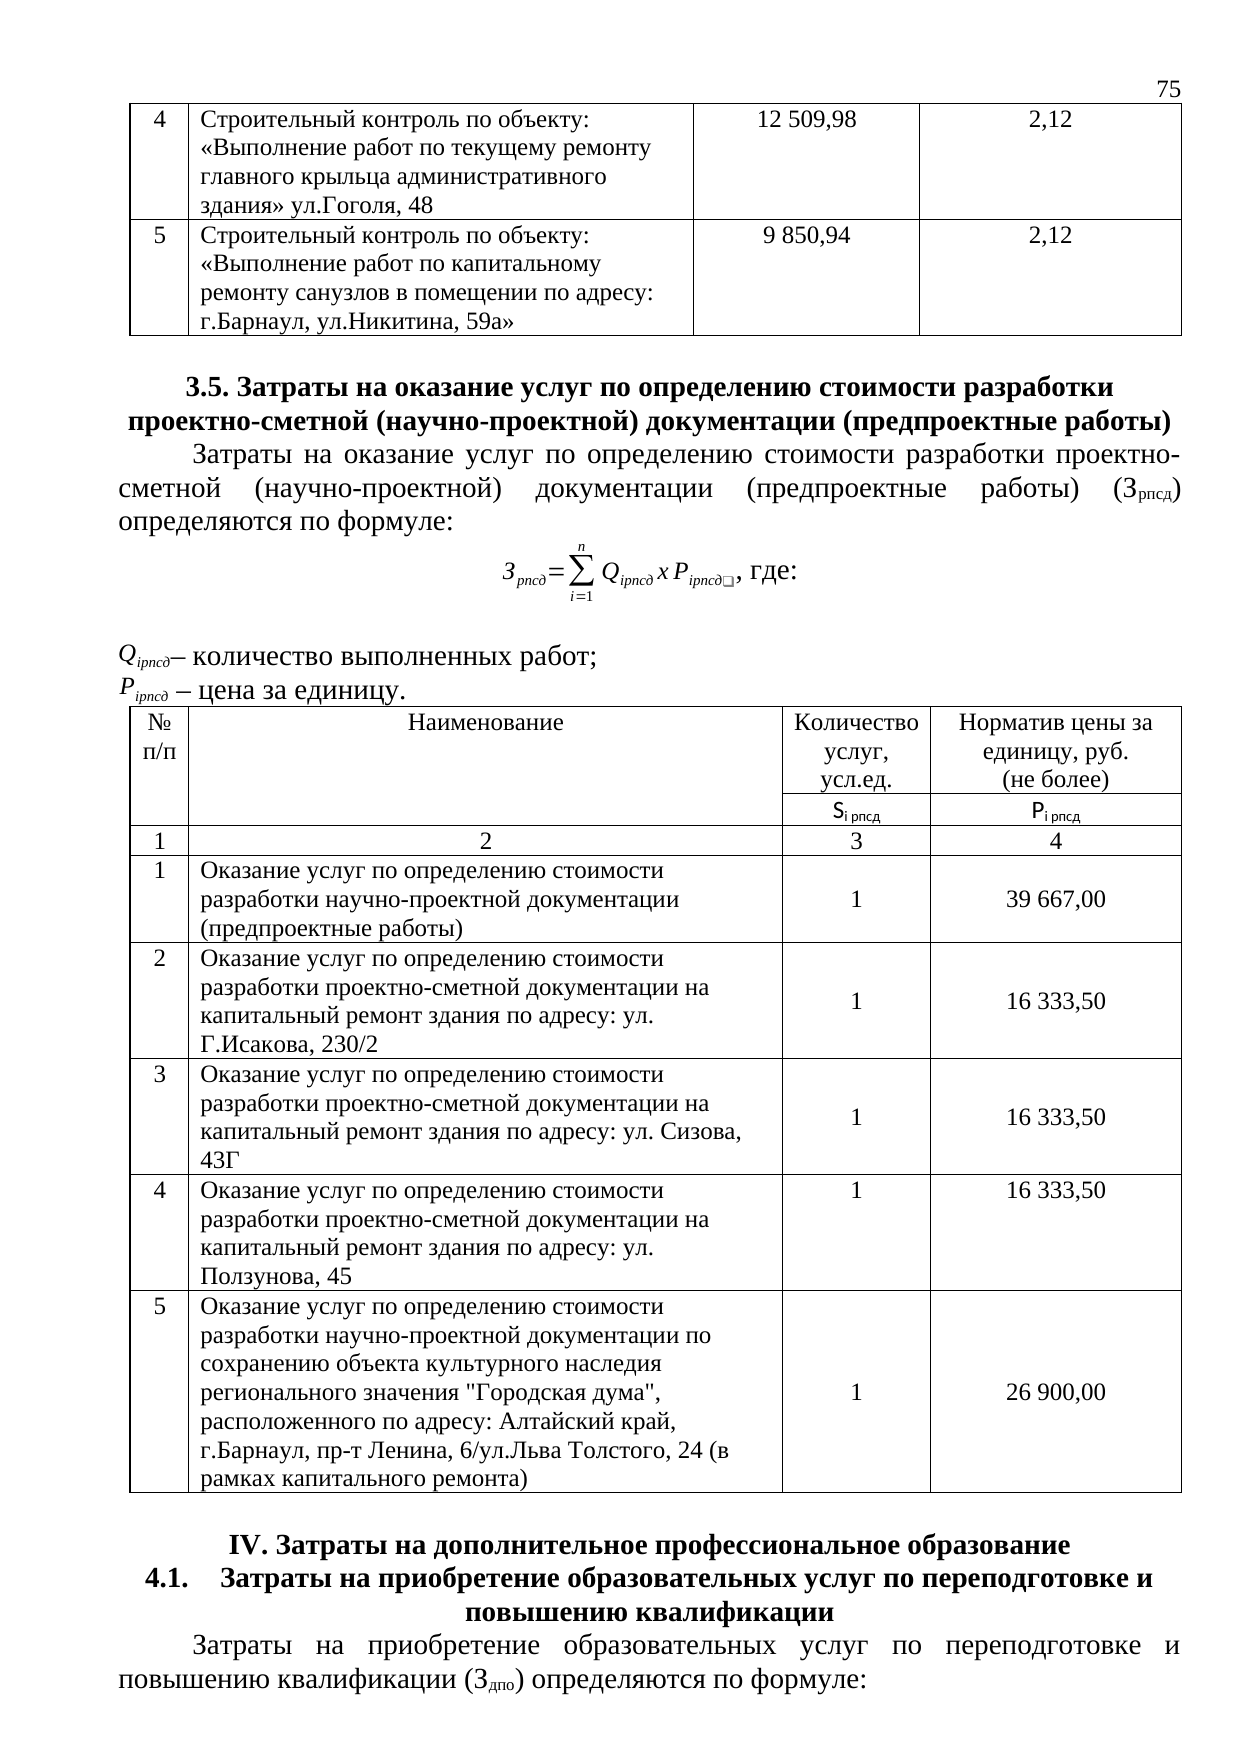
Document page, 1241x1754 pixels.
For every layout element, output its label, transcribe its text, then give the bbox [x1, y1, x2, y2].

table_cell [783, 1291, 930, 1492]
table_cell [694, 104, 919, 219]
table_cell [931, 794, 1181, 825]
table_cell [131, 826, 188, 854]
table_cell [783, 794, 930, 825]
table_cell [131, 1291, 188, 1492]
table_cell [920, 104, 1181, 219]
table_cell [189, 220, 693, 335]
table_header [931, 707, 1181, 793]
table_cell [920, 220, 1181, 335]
text – количество выполненных работ; [118, 638, 1181, 672]
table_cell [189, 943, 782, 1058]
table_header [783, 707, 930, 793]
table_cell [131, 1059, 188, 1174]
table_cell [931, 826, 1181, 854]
text Затраты на приобретение образовательных услуг по переподготовке и повышению квалификации (Здпо) определяются по формуле: [118, 1627, 1181, 1694]
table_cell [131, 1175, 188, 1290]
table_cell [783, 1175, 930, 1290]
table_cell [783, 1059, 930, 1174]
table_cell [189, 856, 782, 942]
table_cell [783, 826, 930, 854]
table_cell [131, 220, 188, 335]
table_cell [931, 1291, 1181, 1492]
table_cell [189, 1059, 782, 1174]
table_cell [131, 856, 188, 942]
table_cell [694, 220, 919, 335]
text , где: [118, 537, 1181, 604]
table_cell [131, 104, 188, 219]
text Затраты на оказание услуг по определению стоимости разработки проектно-сметной (научно-проектной) документации (предпроектные работы) (Зрпсд) определяются по формуле: [118, 436, 1181, 537]
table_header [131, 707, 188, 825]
list Затраты на приобретение образовательных услуг по переподготовке и повышению квалификации [117, 1560, 1181, 1627]
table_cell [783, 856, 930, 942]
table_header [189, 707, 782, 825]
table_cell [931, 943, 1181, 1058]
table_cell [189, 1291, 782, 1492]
text – цена за единицу. [118, 672, 1181, 706]
list IV. Затраты на дополнительное профессиональное образование [118, 1527, 1181, 1560]
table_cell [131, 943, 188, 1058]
text 3.5. Затраты на оказание услуг по определению стоимости разработки проектно-сметной (научно-проектной) документации (предпроектные работы) [118, 369, 1181, 436]
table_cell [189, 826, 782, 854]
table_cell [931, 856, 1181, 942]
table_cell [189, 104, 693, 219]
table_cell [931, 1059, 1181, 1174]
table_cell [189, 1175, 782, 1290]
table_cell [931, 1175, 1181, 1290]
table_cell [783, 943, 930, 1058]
